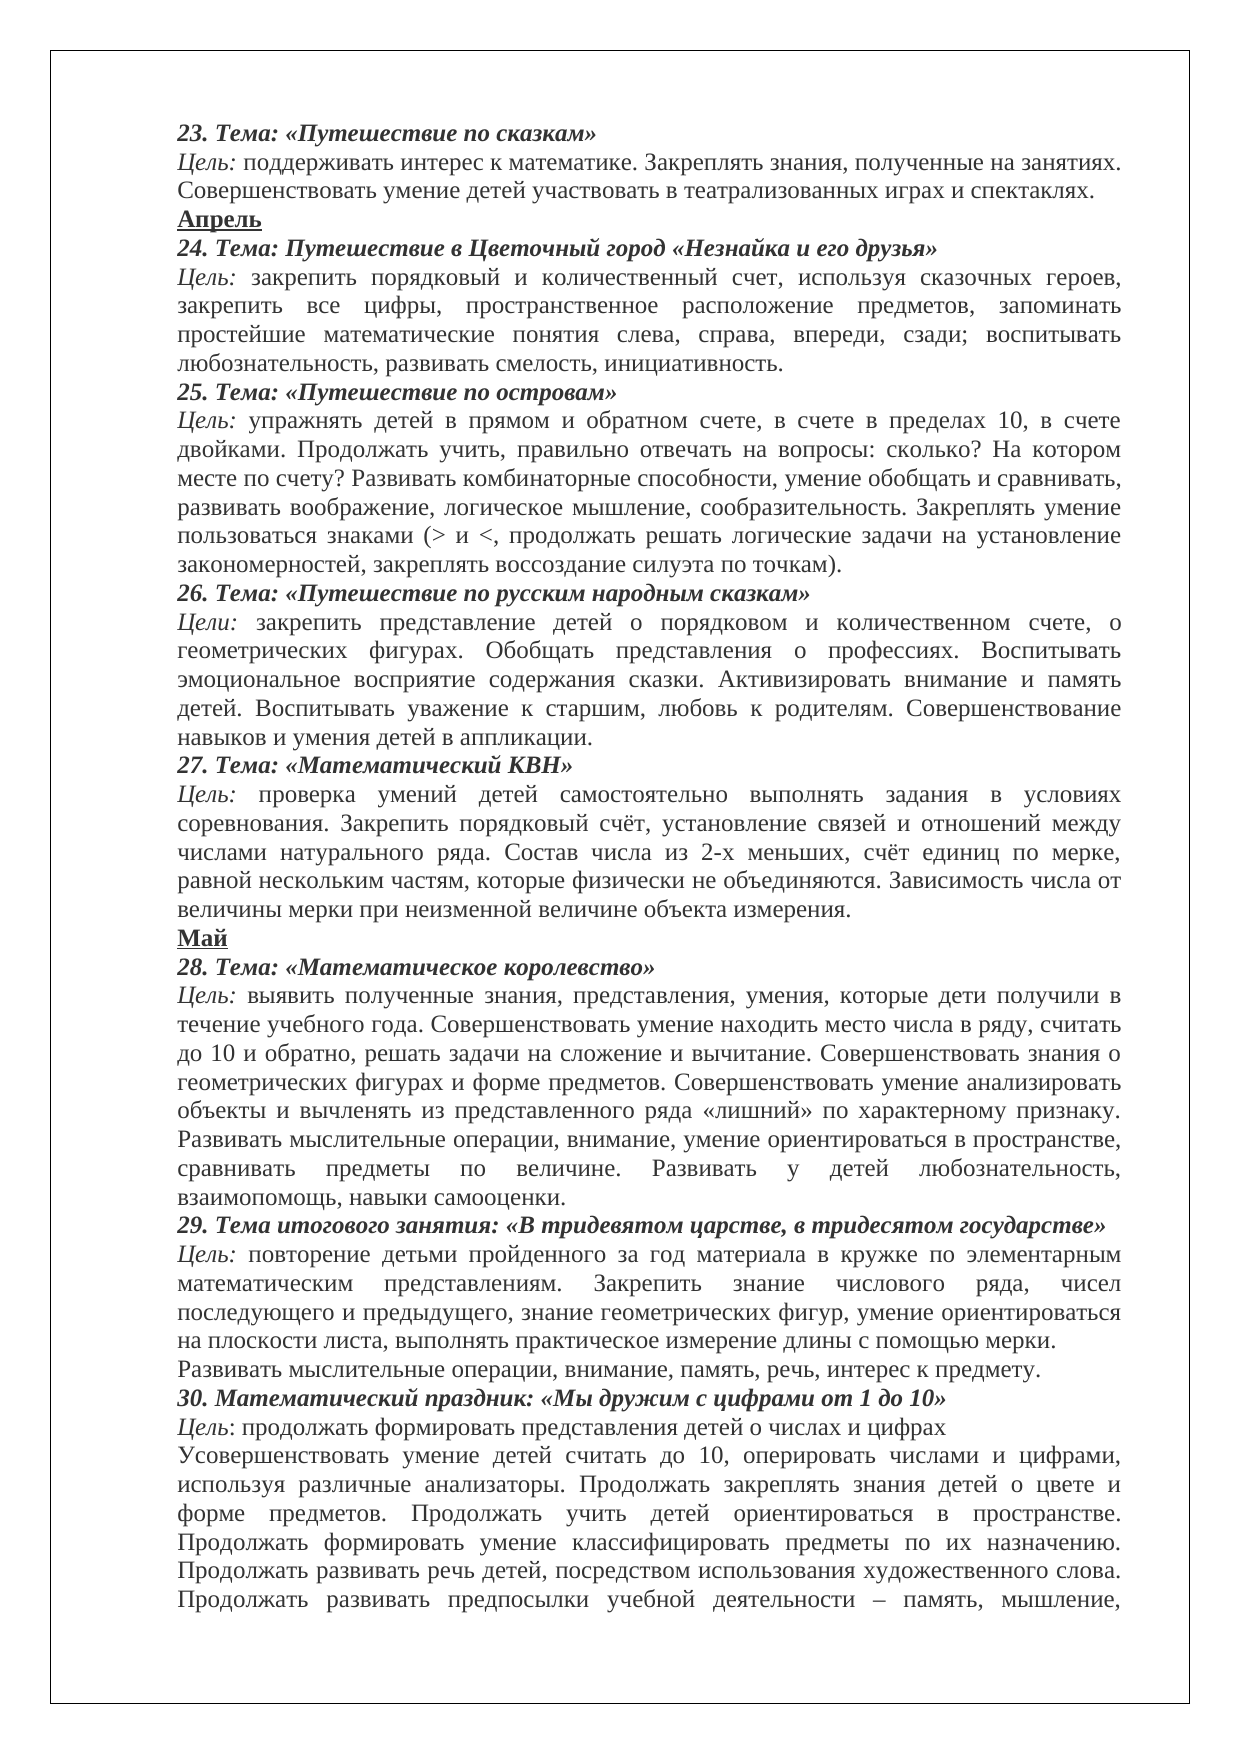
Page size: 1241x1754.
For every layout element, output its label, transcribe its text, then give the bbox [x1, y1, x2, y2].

text 26. Тема: «Путешествие по русским народным сказкам» [177, 578, 1122, 607]
text 30. Математический праздник: «Мы дружим с цифрами от 1 до 10» [177, 1383, 1122, 1412]
text Цель: продолжать формировать представления детей о числах и цифрах [177, 1412, 1122, 1441]
text 28. Тема: «Математическое королевство» [177, 952, 1122, 981]
text Цель: поддерживать интерес к математике. Закреплять знания, полученные на занятиях. Совершенствовать умение детей участвовать в театрализованных играх и спектаклях. [177, 147, 1122, 204]
text 25. Тема: «Путешествие по островам» [177, 377, 1122, 406]
text 23. Тема: «Путешествие по сказкам» [177, 118, 1122, 147]
text 29. Тема итогового занятия: «В тридевятом царстве, в тридесятом государстве» [177, 1211, 1122, 1239]
text Развивать мыслительные операции, внимание, память, речь, интерес к предмету. [177, 1354, 1122, 1383]
text Цель: закрепить порядковый и количественный счет, используя сказочных героев, закрепить все цифры, пространственное расположение предметов, запоминать простейшие математические понятия слева, справа, впереди, сзади; воспитывать любознательность, развивать смелость, инициативность. [177, 262, 1122, 377]
text Цель: повторение детьми пройденного за год материала в кружке по элементарным математическим представлениям. Закрепить знание числового ряда, чисел последующего и предыдущего, знание геометрических фигур, умение ориентироваться на плоскости листа, выполнять практическое измерение длины с помощью мерки. [177, 1239, 1122, 1354]
text 27. Тема: «Математический КВН» [177, 751, 1122, 779]
text Цели: закрепить представление детей о порядковом и количественном счете, о геометрических фигурах. Обобщать представления о профессиях. Воспитывать эмоциональное восприятие содержания сказки. Активизировать внимание и память детей. Воспитывать уважение к старшим, любовь к родителям. Совершенствование навыков и умения детей в аппликации. [177, 607, 1122, 751]
text Май [177, 923, 1122, 952]
text Цель: упражнять детей в прямом и обратном счете, в счете в пределах 10, в счете двойками. Продолжать учить, правильно отвечать на вопросы: сколько? На котором месте по счету? Развивать комбинаторные способности, умение обобщать и сравнивать, развивать воображение, логическое мышление, сообразительность. Закреплять умение пользоваться знаками (> и <, продолжать решать логические задачи на установление закономерностей, закреплять воссоздание силуэта по точкам). [177, 406, 1122, 578]
text Цель: проверка умений детей самостоятельно выполнять задания в условиях соревнования. Закрепить порядковый счёт, установление связей и отношений между числами натурального ряда. Состав числа из 2-х меньших, счёт единиц по мерке, равной нескольким частям, которые физически не объединяются. Зависимость числа от величины мерки при неизменной величине объекта измерения. [177, 779, 1122, 923]
text Апрель [177, 204, 1122, 233]
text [177, 1441, 1122, 1613]
text 24. Тема: Путешествие в Цветочный город «Незнайка и его друзья» [177, 233, 1122, 262]
text Цель: выявить полученные знания, представления, умения, которые дети получили в течение учебного года. Совершенствовать умение находить место числа в ряду, считать до 10 и обратно, решать задачи на сложение и вычитание. Совершенствовать знания о геометрических фигурах и форме предметов. Совершенствовать умение анализировать объекты и вычленять из представленного ряда «лишний» по характерному признаку. Развивать мыслительные операции, внимание, умение ориентироваться в пространстве, сравнивать предметы по величине. Развивать у детей любознательность, взаимопомощь, навыки самооценки. [177, 981, 1122, 1211]
